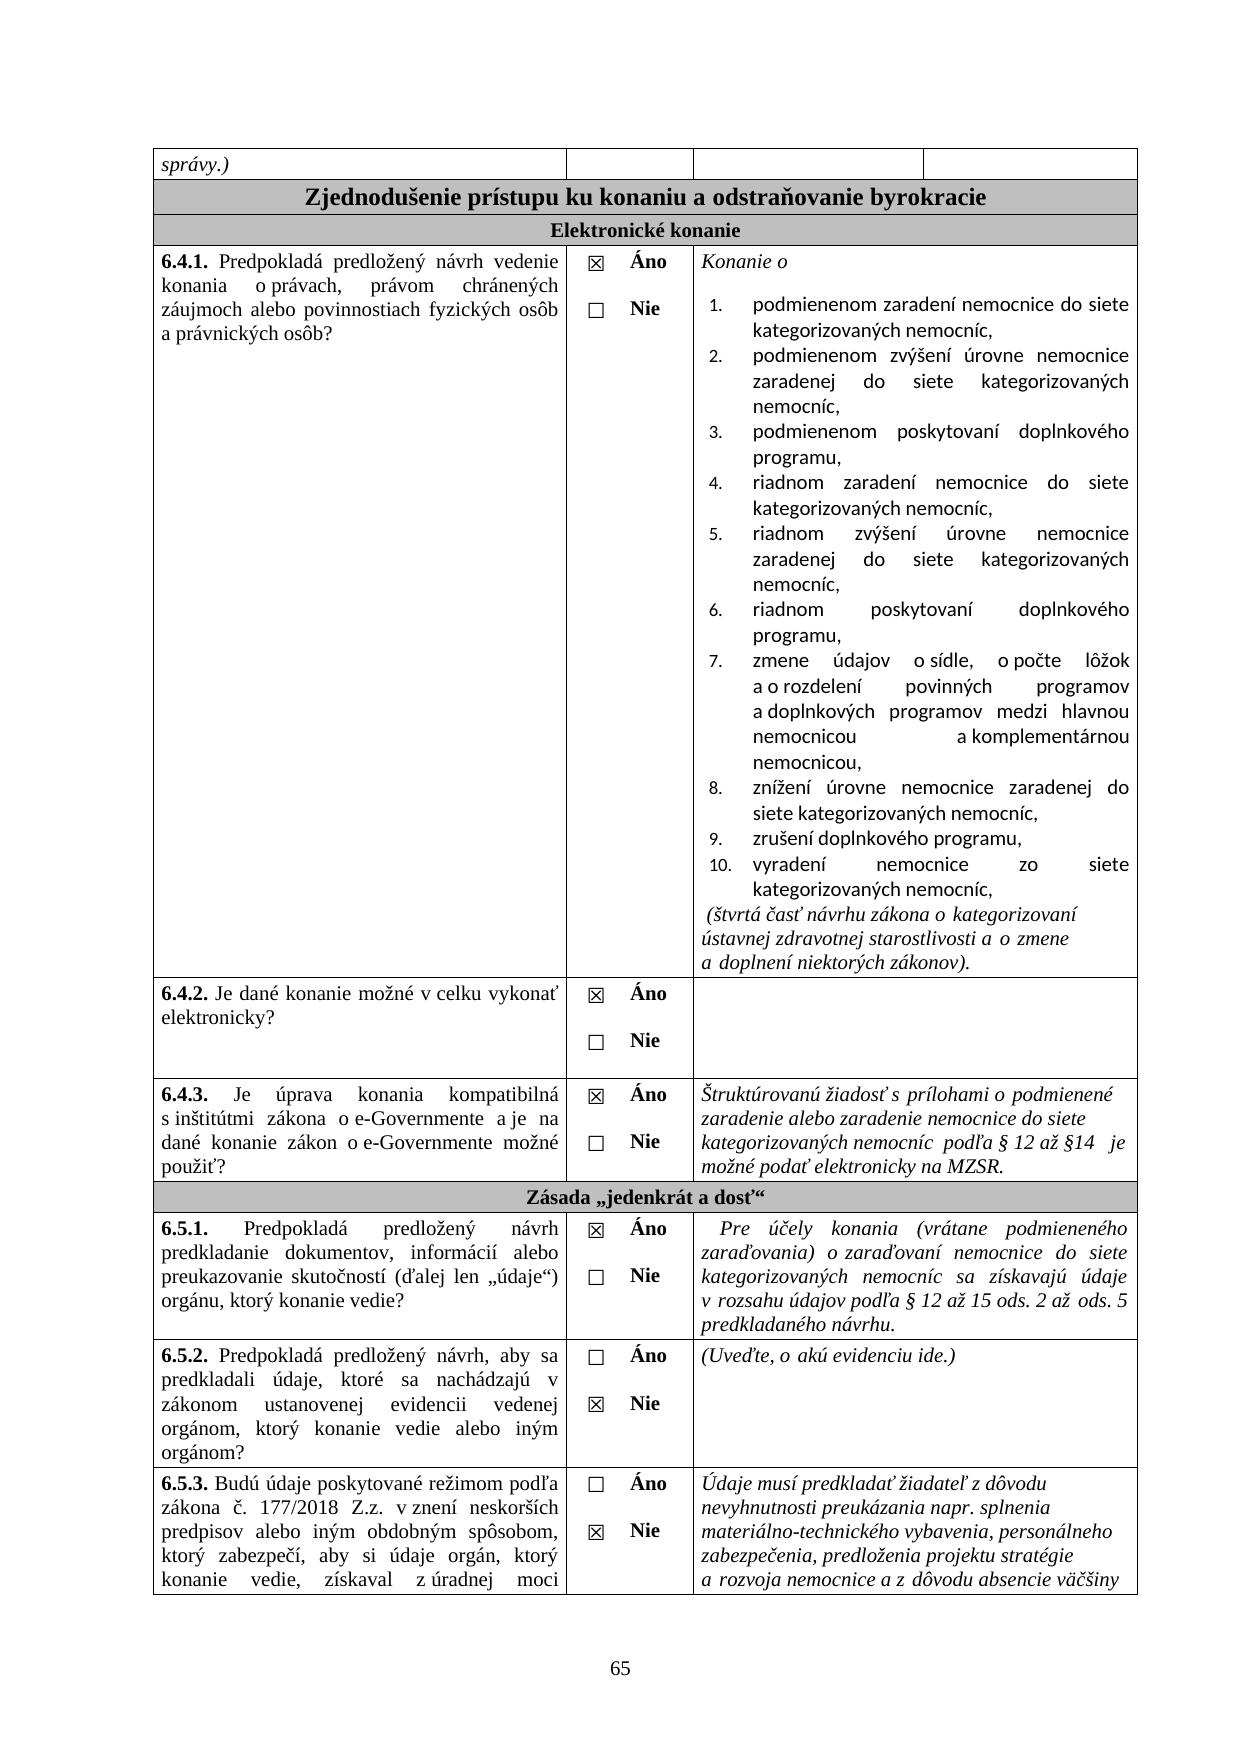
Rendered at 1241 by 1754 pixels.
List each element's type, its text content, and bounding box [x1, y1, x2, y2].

table_cell Zásada „jedenkrát a dosť“ [154, 1182, 1137, 1212]
table_cell [567, 1213, 693, 1339]
table_cell Pre účely konania (vrátane podmieneného zaraďovania) o zaraďovaní nemocnice do siete kategorizovaných nemocníc sa získavajú údaje v rozsahu údajov podľa § 12 až 15 ods. 2 až ods. 5 predkladaného návrhu. [694, 1213, 1137, 1339]
table_cell [567, 1468, 693, 1594]
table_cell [154, 1468, 566, 1594]
table_cell - [924, 149, 1137, 178]
table_cell 6.4.3. Je úprava konania kompatibilná s inštitútmi zákona o e-Governmente a je na dané konanie zákon o e-Governmente možné použiť? [154, 1079, 566, 1181]
table_cell [694, 978, 1137, 1078]
table_cell 6.5.1. Predpokladá predložený návrh predkladanie dokumentov, informácií alebo preukazovanie skutočností (ďalej len „údaje“) orgánu, ktorý konanie vedie? [154, 1213, 566, 1339]
table_cell - [694, 149, 923, 178]
table_cell Zjednodušenie prístupu ku konaniu a odstraňovanie byrokracie [154, 180, 1137, 214]
table_cell 6.4.1. Predpokladá predložený návrh vedenie konania o právach, právom chránených záujmoch alebo povinnostiach fyzických osôb a právnických osôb? [154, 246, 566, 977]
table_cell (Uveďte, o akú evidenciu ide.) [694, 1340, 1137, 1467]
table_cell 6.4.2. Je dané konanie možné v celku vykonať elektronicky? [154, 978, 566, 1078]
table_cell Štruktúrovanú žiadosť s prílohami o podmienené zaradenie alebo zaradenie nemocnice do siete kategorizovaných nemocníc podľa § 12 až §14 je možné podať elektronicky na MZSR. [694, 1079, 1137, 1181]
table_cell [567, 1079, 693, 1181]
table_cell Elektronické konanie [154, 215, 1137, 245]
table_cell Konanie o podmienenom zaradení nemocnice do siete kategorizovaných nemocníc, podmienenom zvýšení úrovne nemocnice zaradenej do siete kategorizovaných nemocníc, podmienenom poskytovaní doplnkového programu, riadnom zaradení nemocnice do siete kategorizovaných nemocníc, riadnom zvýšení úrovne nemocnice zaradenej do siete kategorizovaných nemocníc, riadnom poskytovaní doplnkového programu, zmene údajov o sídle, o počte lôžok a o rozdelení povinných programov a doplnkových programov medzi hlavnou nemocnicou a komplementárnou nemocnicou, znížení úrovne nemocnice zaradenej do siete kategorizovaných nemocníc, zrušení doplnkového programu, vyradení nemocnice zo siete kategorizovaných nemocníc, (štvrtá časť návrhu zákona o kategorizovaní ústavnej zdravotnej starostlivosti a o zmene a doplnení niektorých zákonov). [694, 246, 1137, 977]
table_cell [154, 149, 566, 178]
table_cell [567, 1340, 693, 1467]
table_cell [567, 246, 693, 977]
table_cell x [567, 149, 693, 178]
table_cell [694, 1468, 1137, 1594]
table_cell [567, 978, 693, 1078]
table_cell 6.5.2. Predpokladá predložený návrh, aby sa predkladali údaje, ktoré sa nachádzajú v zákonom ustanovenej evidencii vedenej orgánom, ktorý konanie vedie alebo iným orgánom? [154, 1340, 566, 1467]
